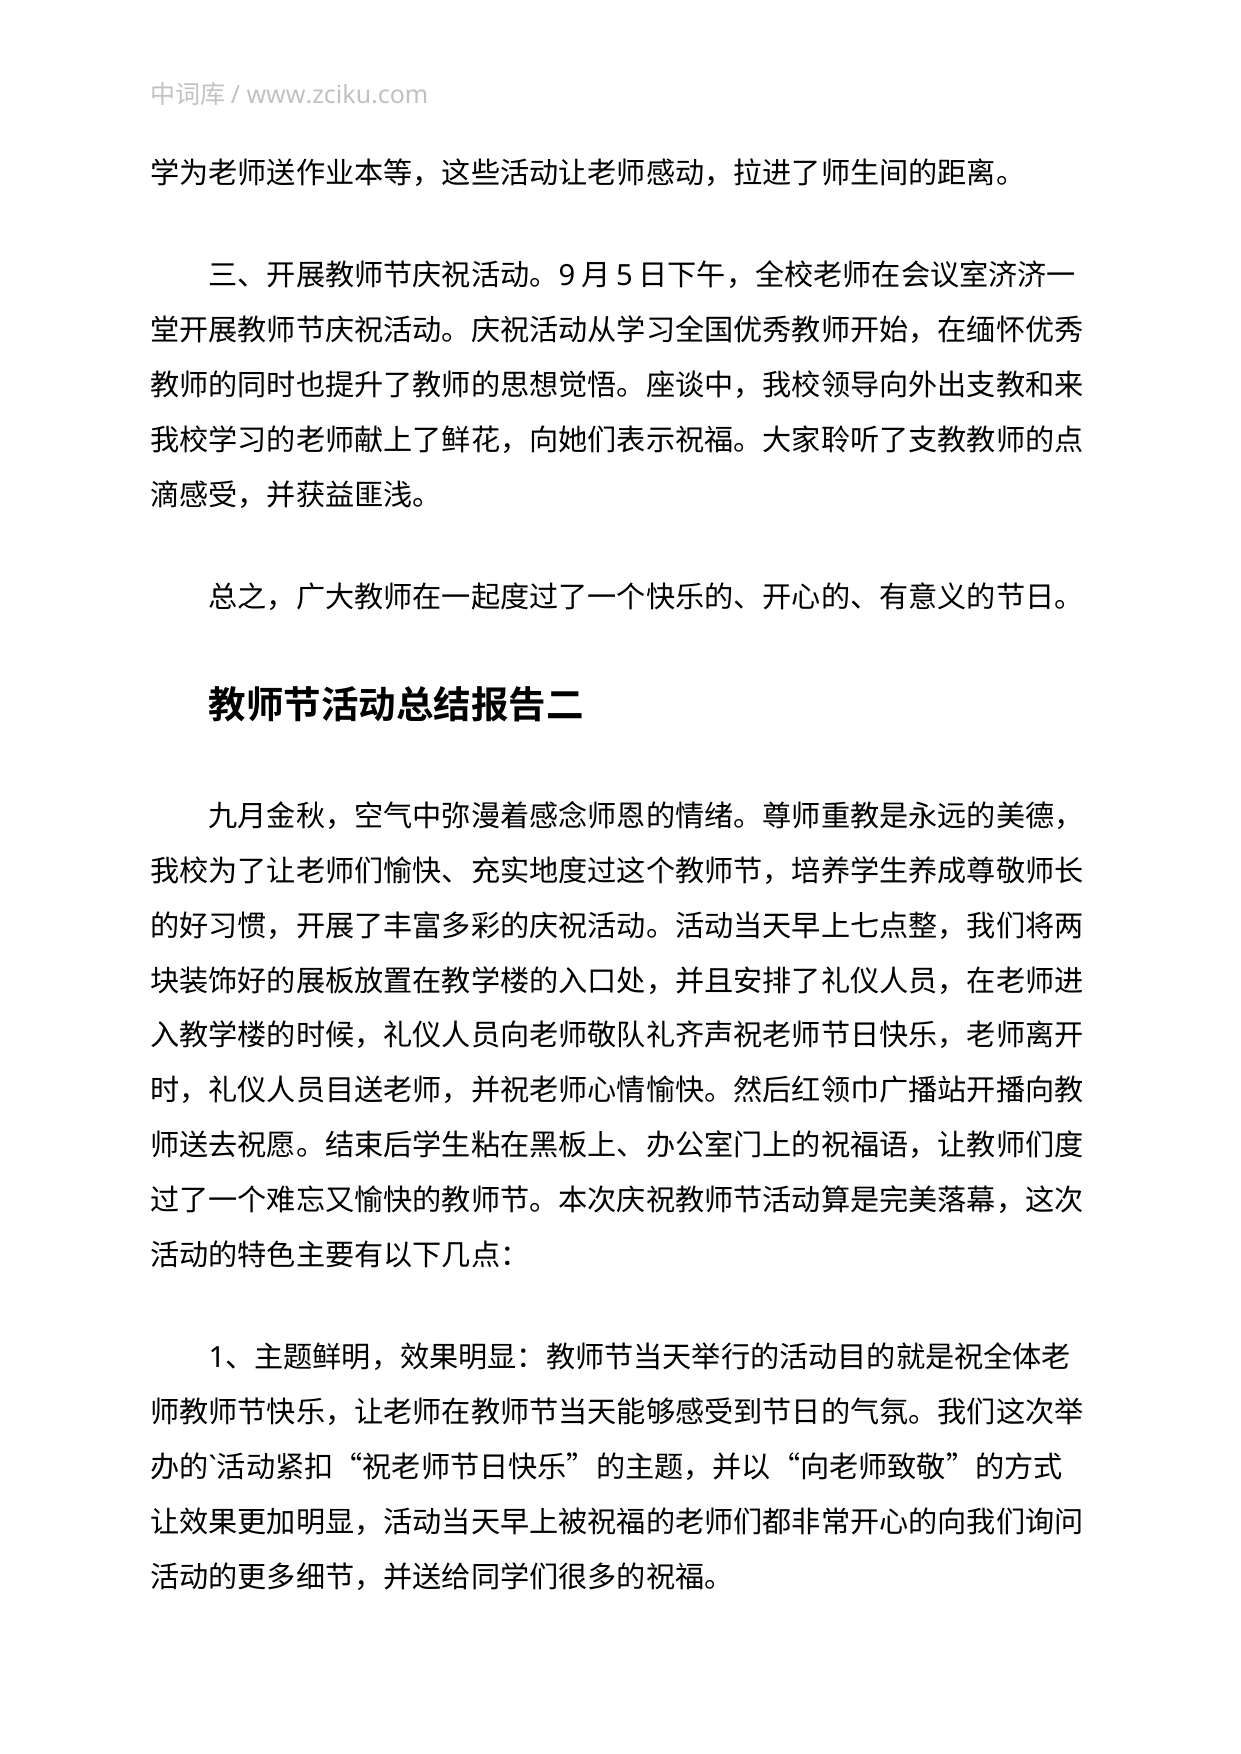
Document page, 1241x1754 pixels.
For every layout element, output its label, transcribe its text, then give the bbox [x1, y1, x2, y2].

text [150, 150, 1090, 192]
text 总之，广大教师在一起度过了一个快乐的、开心的、有意义的节日。 [150, 573, 1090, 616]
text 九月金秋，空气中弥漫着感念师恩的情绪。尊师重教是永远的美德，我校为了让老师们愉快、充实地度过这个教师节，培养学生养成尊敬师长的好习惯，开展了丰富多彩的庆祝活动。活动当天早上七点整，我们将两块装饰好的展板放置在教学楼的入口处，并且安排了礼仪人员，在老师进入教学楼的时候，礼仪人员向老师敬队礼齐声祝老师节日快乐，老师离开时，礼仪人员目送老师，并祝老师心情愉快。然后红领巾广播站开播向教师送去祝愿。结束后学生粘在黑板上、办公室门上的祝福语，让教师们度过了一个难忘又愉快的教师节。本次庆祝教师节活动算是完美落幕，这次活动的特色主要有以下几点： [150, 792, 1090, 1274]
text 1、主题鲜明，效果明显：教师节当天举行的活动目的就是祝全体老师教师节快乐，让老师在教师节当天能够感受到节日的气氛。我们这次举办的`活动紧扣“祝老师节日快乐”的主题，并以“向老师致敬”的方式让效果更加明显，活动当天早上被祝福的老师们都非常开心的向我们询问活动的更多细节，并送给同学们很多的祝福。 [150, 1333, 1090, 1595]
text 三、开展教师节庆祝活动。9月5日下午，全校老师在会议室济济一堂开展教师节庆祝活动。庆祝活动从学习全国优秀教师开始，在缅怀优秀教师的同时也提升了教师的思想觉悟。座谈中，我校领导向外出支教和来我校学习的老师献上了鲜花，向她们表示祝福。大家聆听了支教教师的点滴感受，并获益匪浅。 [150, 252, 1090, 514]
text 教师节活动总结报告二 [150, 675, 1090, 729]
